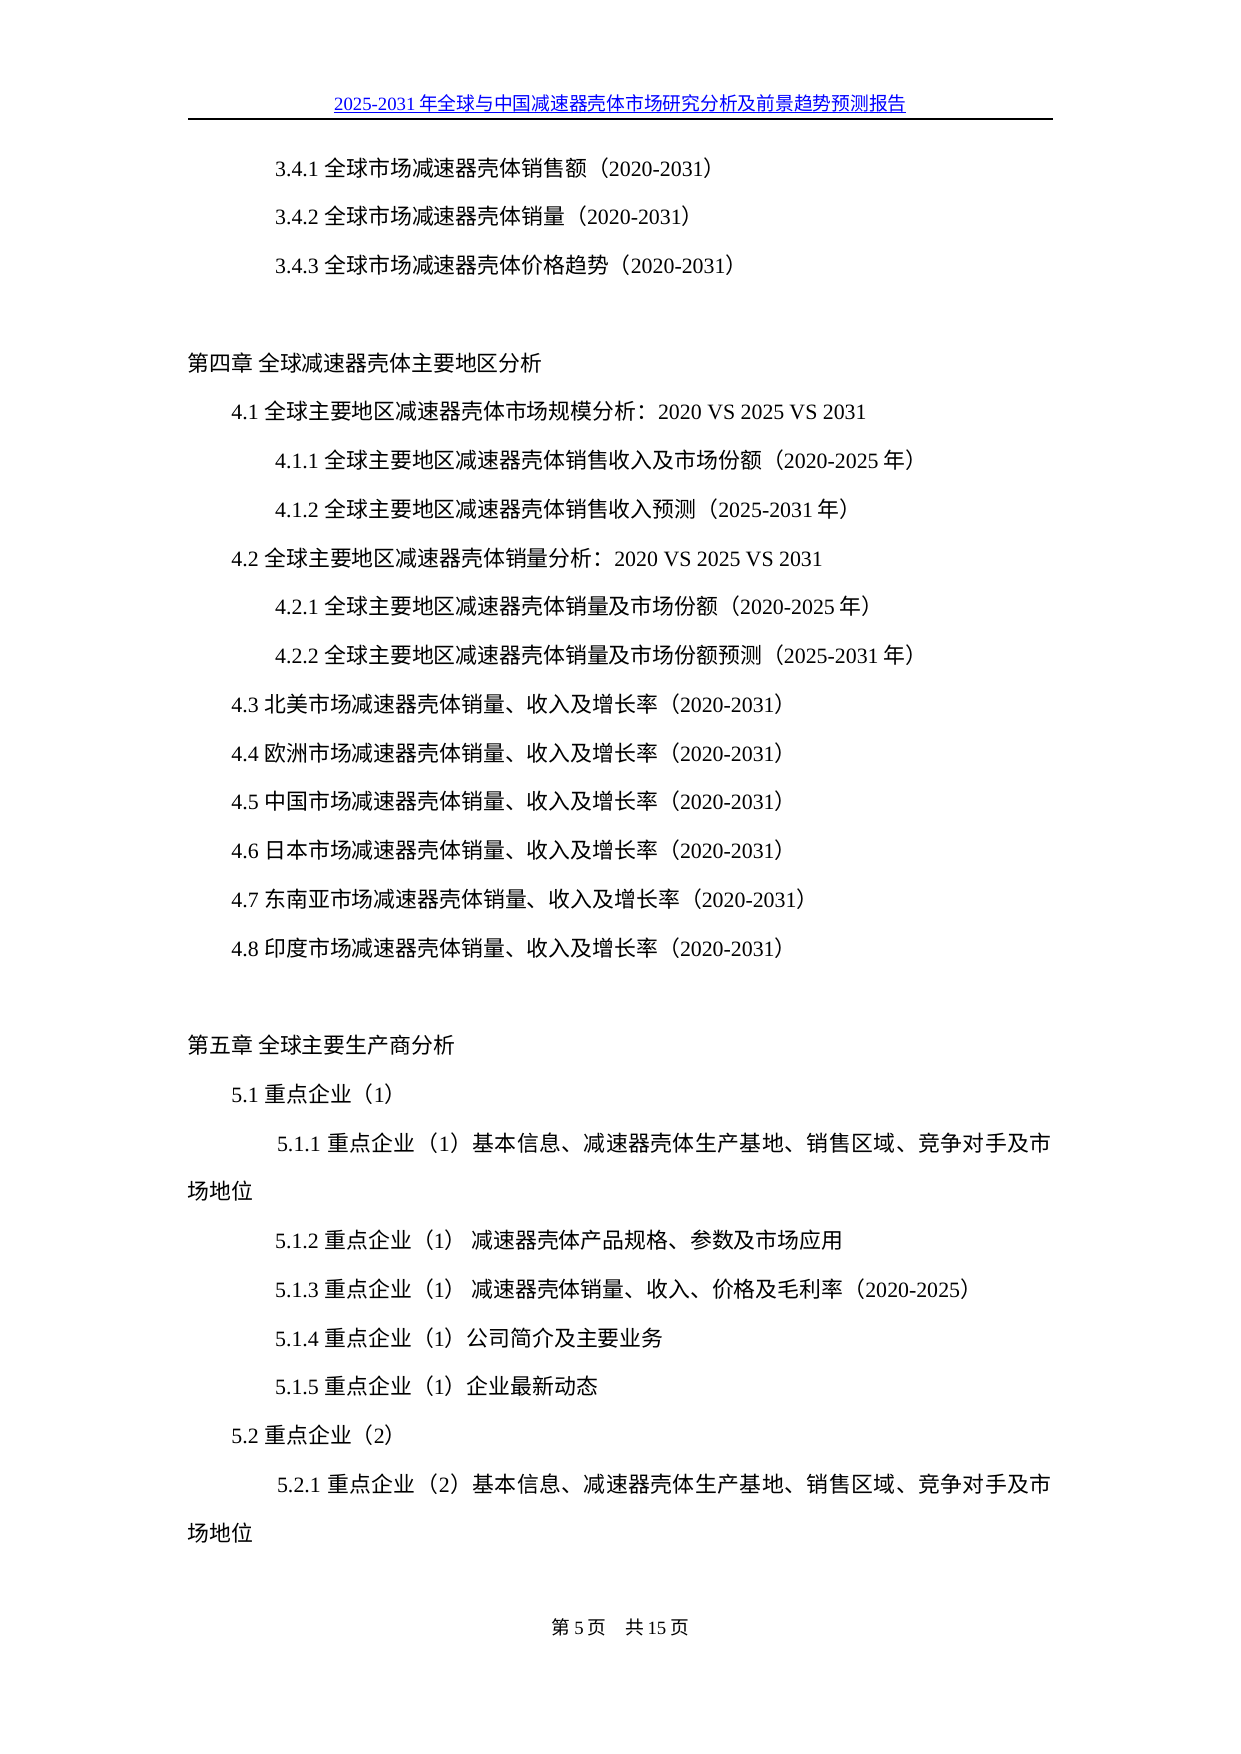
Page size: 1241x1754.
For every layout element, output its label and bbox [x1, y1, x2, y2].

text [187, 150, 1053, 1548]
